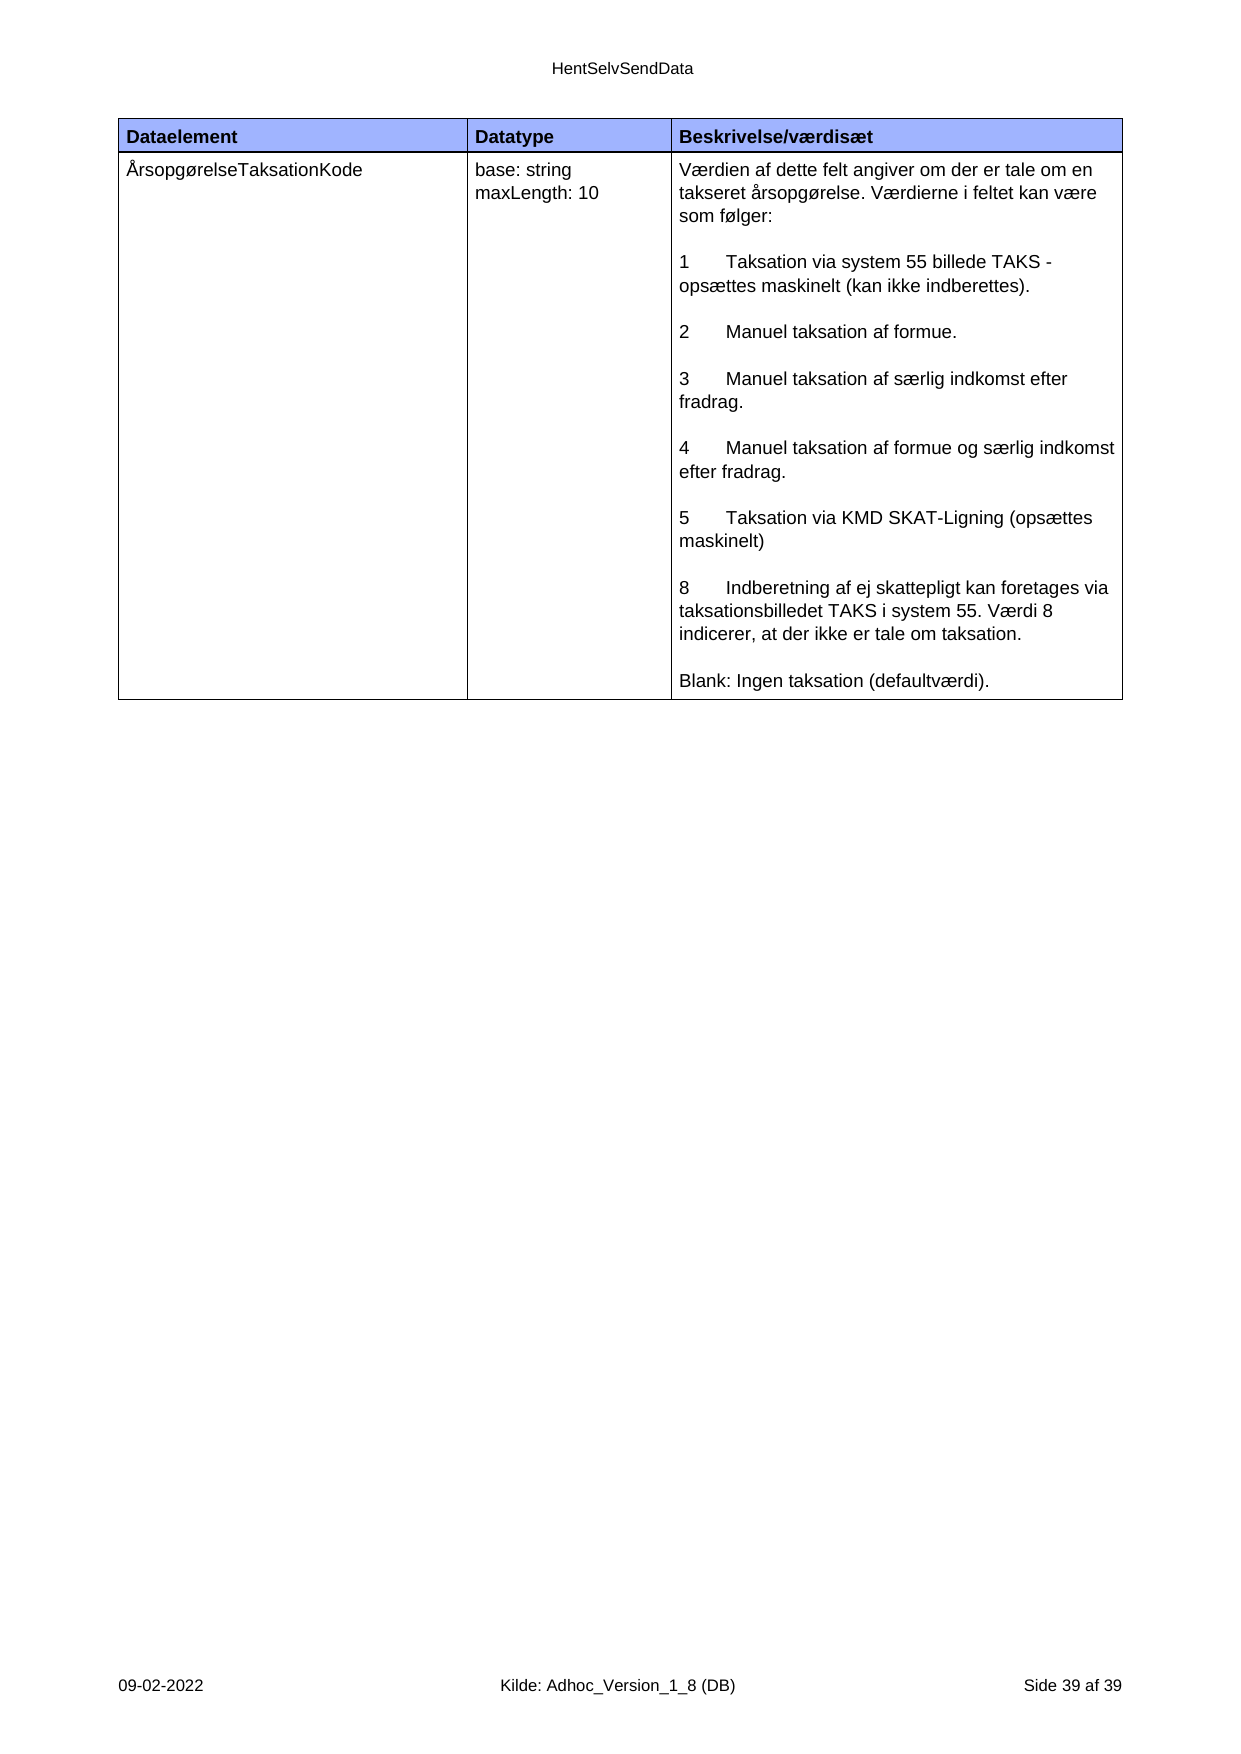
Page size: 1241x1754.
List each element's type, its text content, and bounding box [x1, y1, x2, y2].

table_header Datatype [468, 119, 671, 151]
table_header Beskrivelse/værdisæt [672, 119, 1122, 151]
table_header Dataelement [119, 119, 467, 151]
table_cell base: string maxLength: 10 [468, 153, 671, 699]
table_cell ÅrsopgørelseTaksationKode [119, 153, 467, 699]
table_cell Værdien af dette felt angiver om der er tale om en takseret årsopgørelse. Værdierne i feltet kan være som følger: 1 Taksation via system 55 billede TAKS - opsættes maskinelt (kan ikke indberettes). 2 Manuel taksation af formue. 3 Manuel taksation af særlig indkomst efter fradrag. 4 Manuel taksation af formue og særlig indkomst efter fradrag. 5 Taksation via KMD SKAT-Ligning (opsættes maskinelt) 8 Indberetning af ej skattepligt kan foretages via taksationsbilledet TAKS i system 55. Værdi 8 indicerer, at der ikke er tale om taksation. Blank: Ingen taksation (defaultværdi). [672, 153, 1122, 699]
